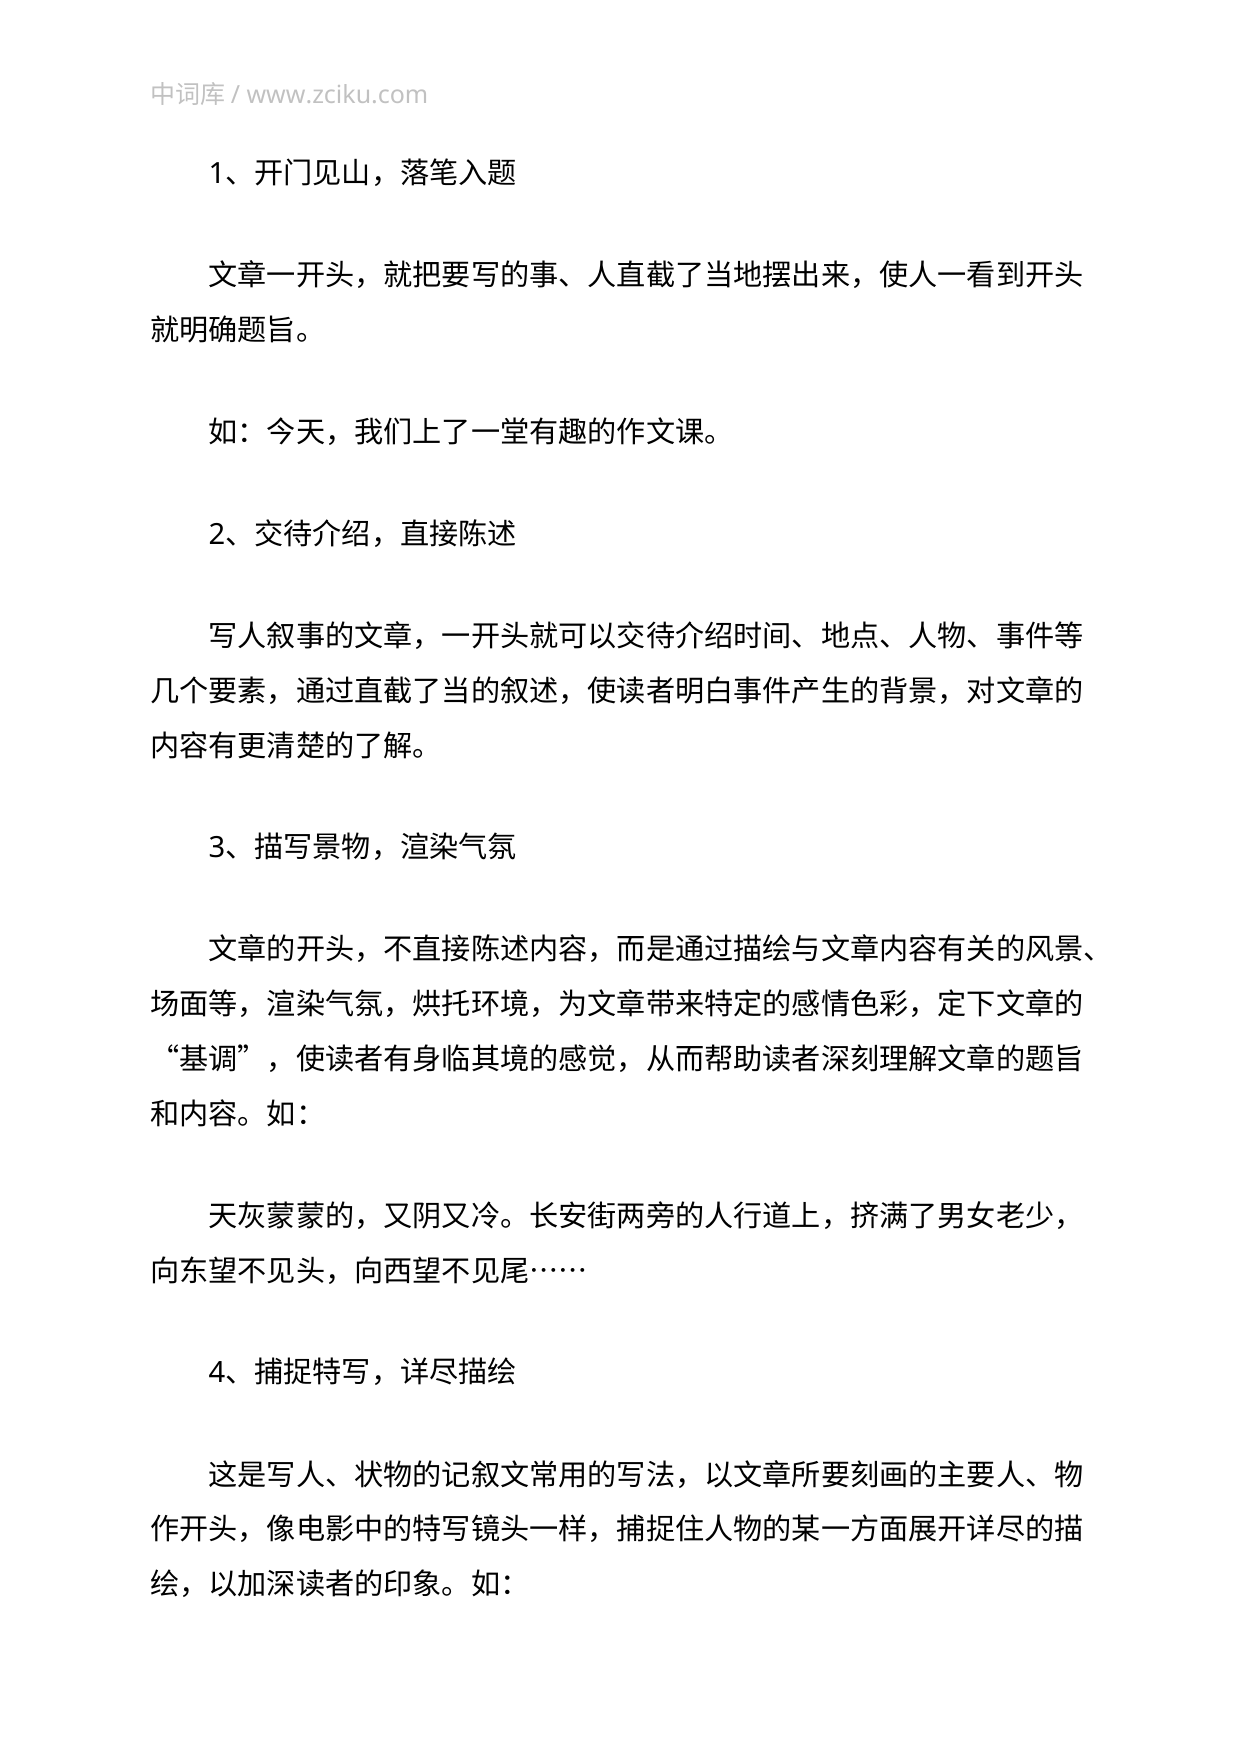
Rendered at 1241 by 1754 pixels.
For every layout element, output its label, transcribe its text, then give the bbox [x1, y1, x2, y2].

text 文章一开头，就把要写的事、人直截了当地摆出来，使人一看到开头就明确题旨。 [150, 252, 1090, 349]
text 2、交待介绍，直接陈述 [150, 510, 1090, 553]
text 天灰蒙蒙的，又阴又冷。长安街两旁的人行道上，挤满了男女老少，向东望不见头，向西望不见尾…… [150, 1192, 1090, 1289]
text 写人叙事的文章，一开头就可以交待介绍时间、地点、人物、事件等几个要素，通过直截了当的叙述，使读者明白事件产生的背景，对文章的内容有更清楚的了解。 [150, 612, 1090, 764]
text 如：今天，我们上了一堂有趣的作文课。 [150, 409, 1090, 451]
text 这是写人、状物的记叙文常用的写法，以文章所要刻画的主要人、物作开头，像电影中的特写镜头一样，捕捉住人物的某一方面展开详尽的描绘，以加深读者的印象。如： [150, 1451, 1090, 1603]
text 1、开门见山，落笔入题 [150, 150, 1090, 192]
text 3、描写景物，渲染气氛 [150, 824, 1090, 866]
text 4、捕捉特写，详尽描绘 [150, 1349, 1090, 1391]
text 文章的开头，不直接陈述内容，而是通过描绘与文章内容有关的风景、场面等，渲染气氛，烘托环境，为文章带来特定的感情色彩，定下文章的“基调”，使读者有身临其境的感觉，从而帮助读者深刻理解文章的题旨和内容。如： [150, 926, 1090, 1133]
